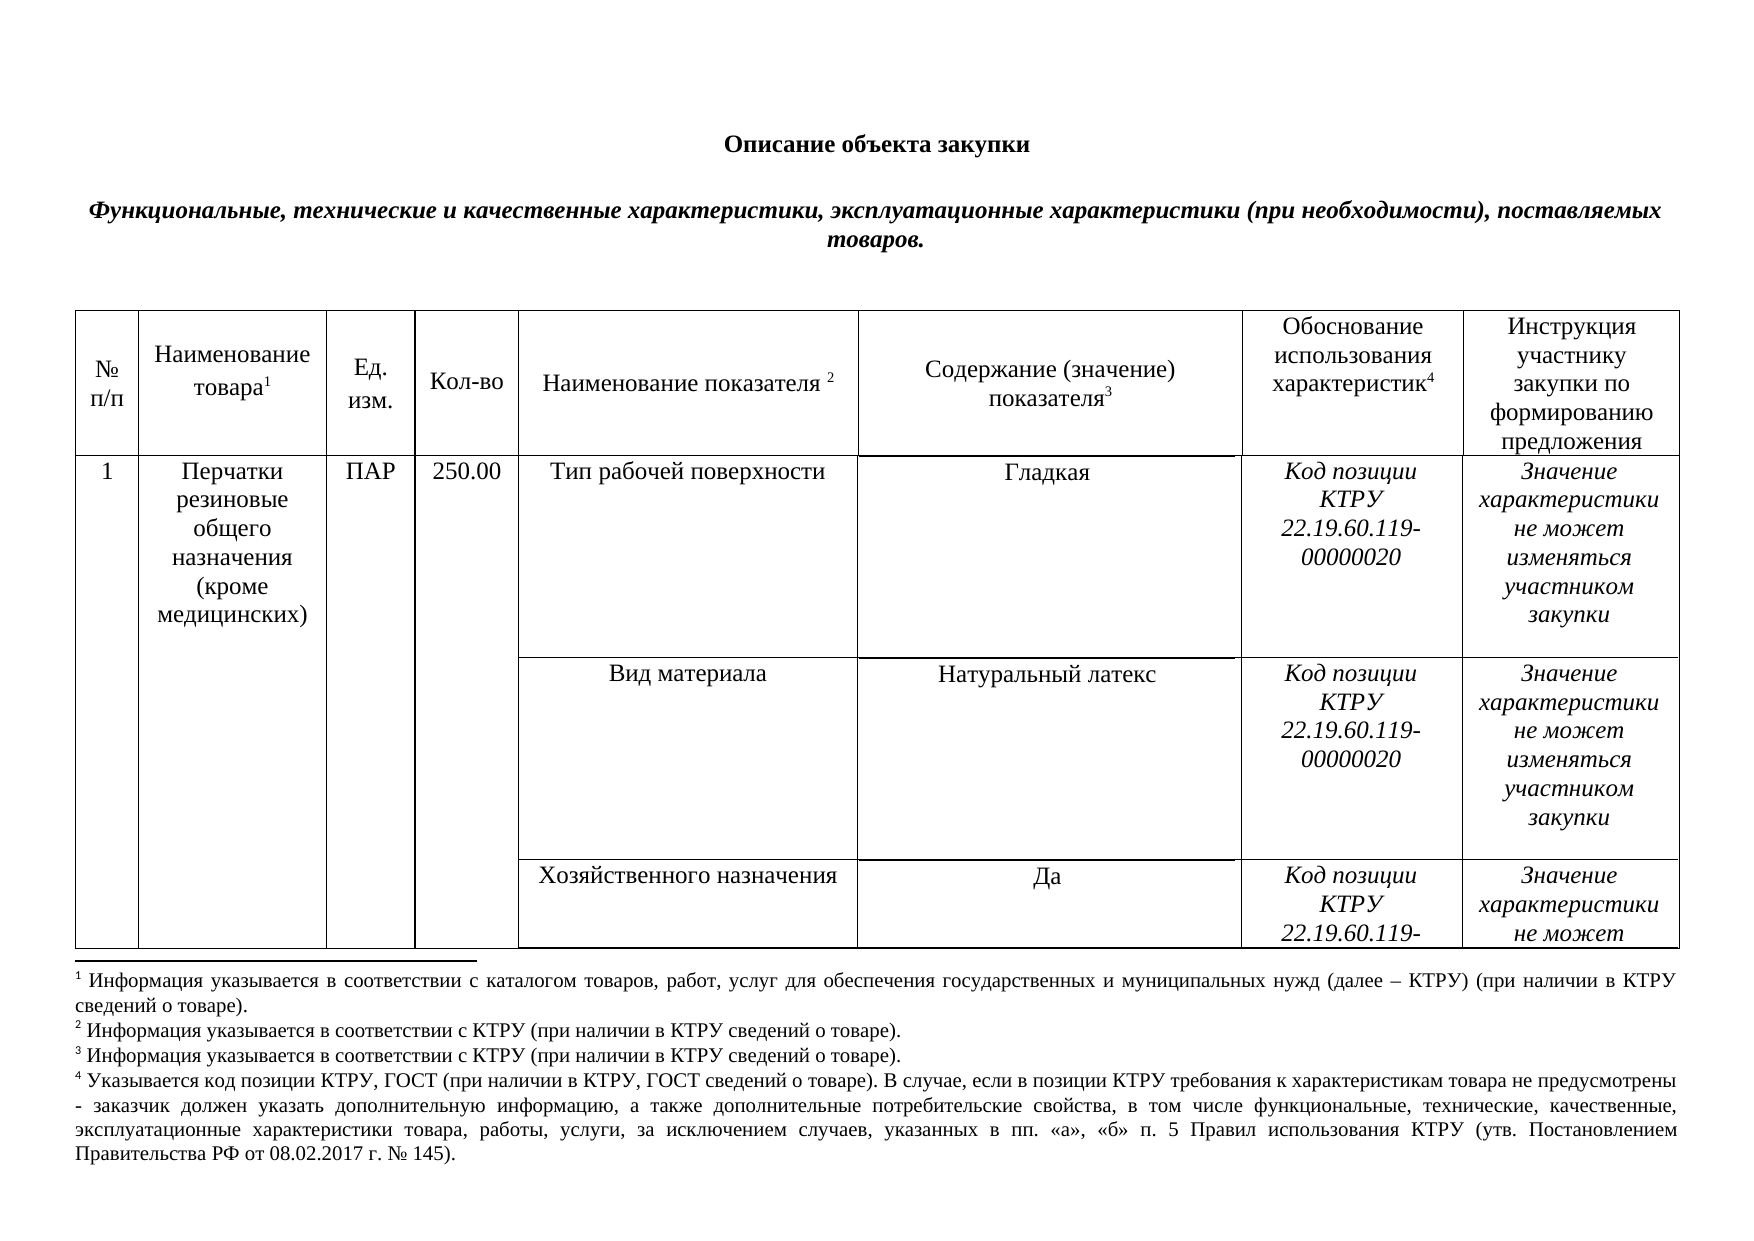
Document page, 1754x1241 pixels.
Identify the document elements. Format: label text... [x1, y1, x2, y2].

table_header Ед. изм. [327, 311, 414, 455]
table_cell [519, 658, 857, 859]
table_cell [858, 658, 1241, 859]
table_cell [1463, 456, 1679, 948]
table_header Наименование показателя [519, 311, 858, 455]
table_header № п/п [76, 311, 138, 455]
table_header Содержание (значение) показателя [859, 311, 1242, 455]
table_cell ПАР [327, 456, 414, 948]
table_cell [519, 456, 857, 657]
table_header Инструкция участнику закупки по формированию предложения [1464, 311, 1679, 455]
table_header Наименование товара [139, 311, 326, 455]
table_header Обоснование использования характеристик [1243, 311, 1463, 455]
table_cell [519, 860, 857, 947]
table_cell [1242, 456, 1462, 657]
table_cell [1242, 658, 1462, 859]
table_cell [139, 456, 326, 948]
table_header Кол-во [416, 311, 518, 455]
table_cell 1 [76, 456, 138, 948]
text Описание объекта закупки [75, 129, 1679, 158]
table_cell [858, 860, 1241, 947]
table_cell 250.00 [416, 456, 518, 948]
text Функциональные, технические и качественные характеристики, эксплуатационные характеристики (при необходимости), поставляемых товаров. [75, 195, 1679, 252]
table_cell [1242, 860, 1462, 947]
table_cell [858, 456, 1241, 657]
